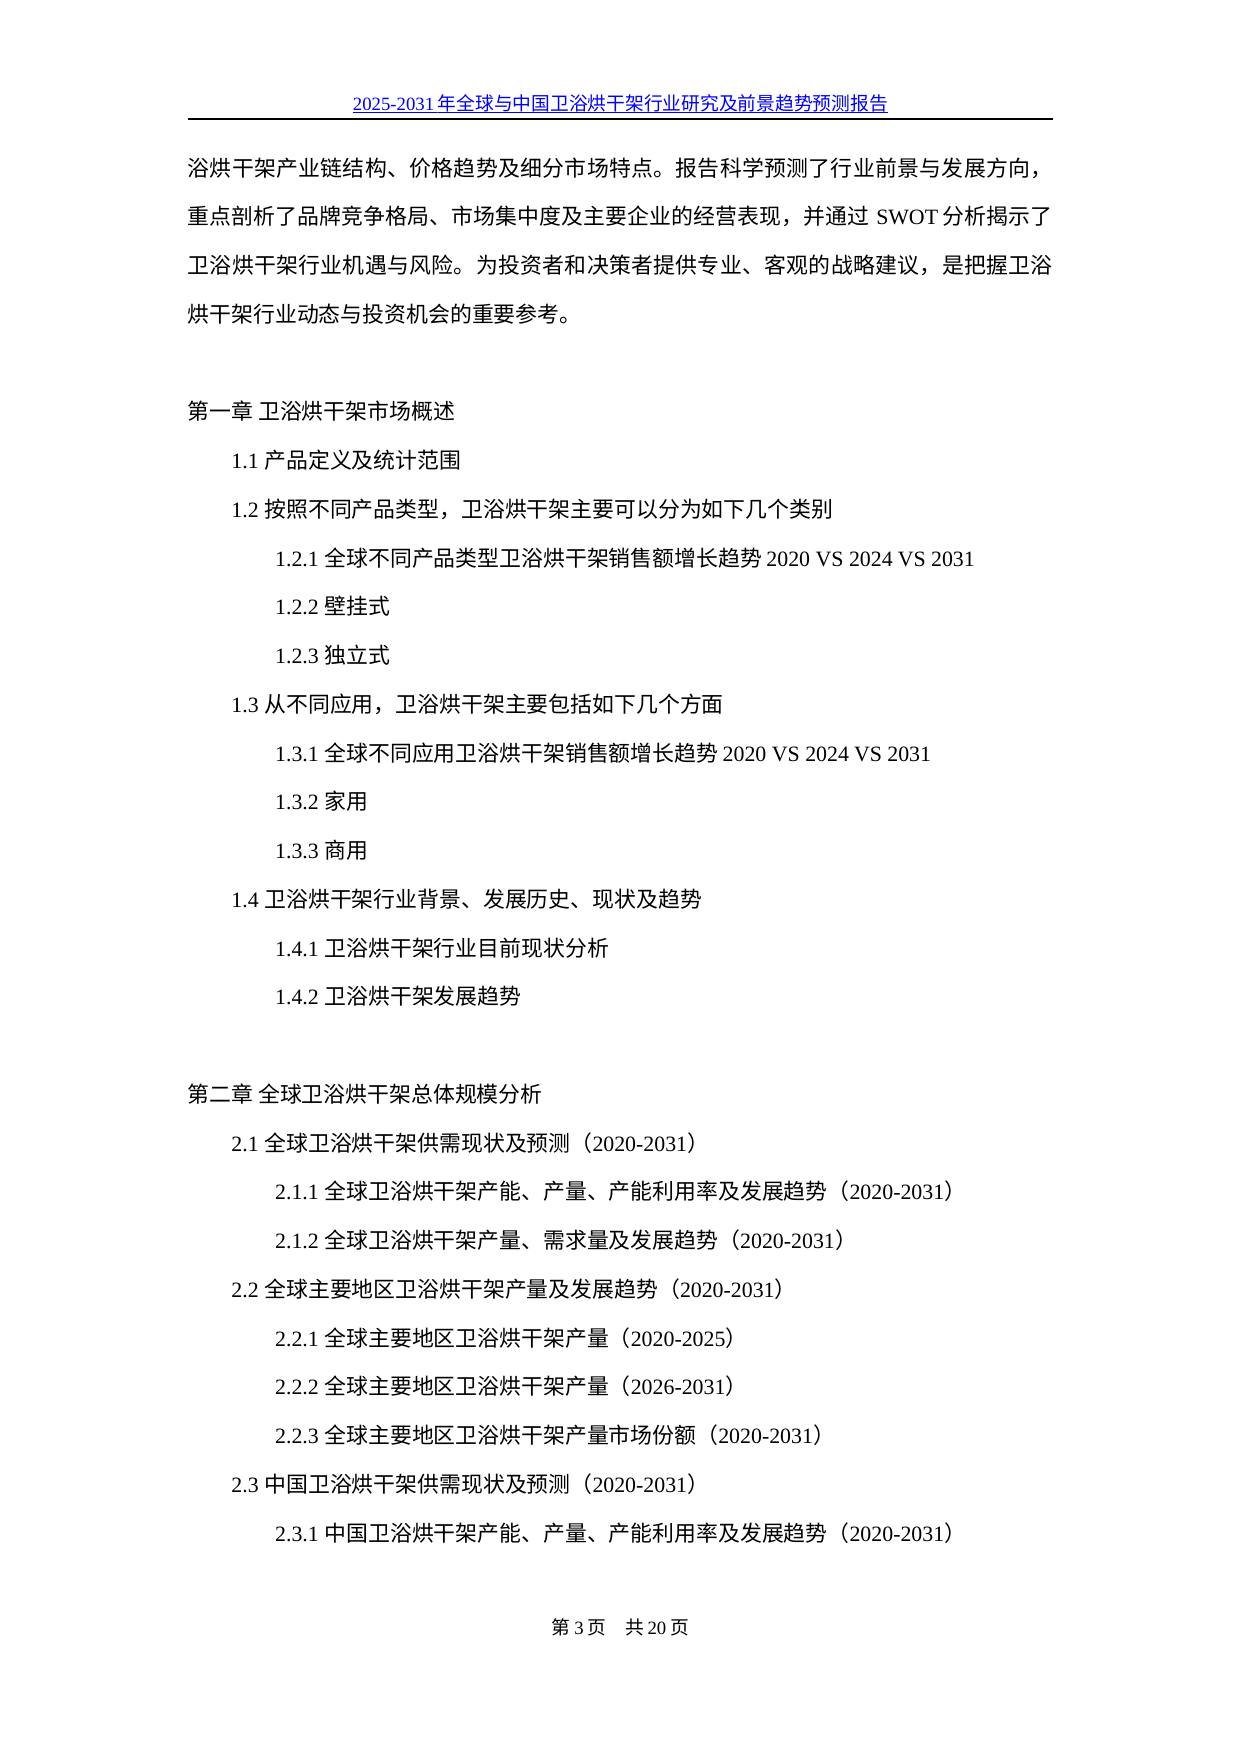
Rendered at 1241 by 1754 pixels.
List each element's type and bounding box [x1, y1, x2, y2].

text [187, 150, 1053, 1548]
